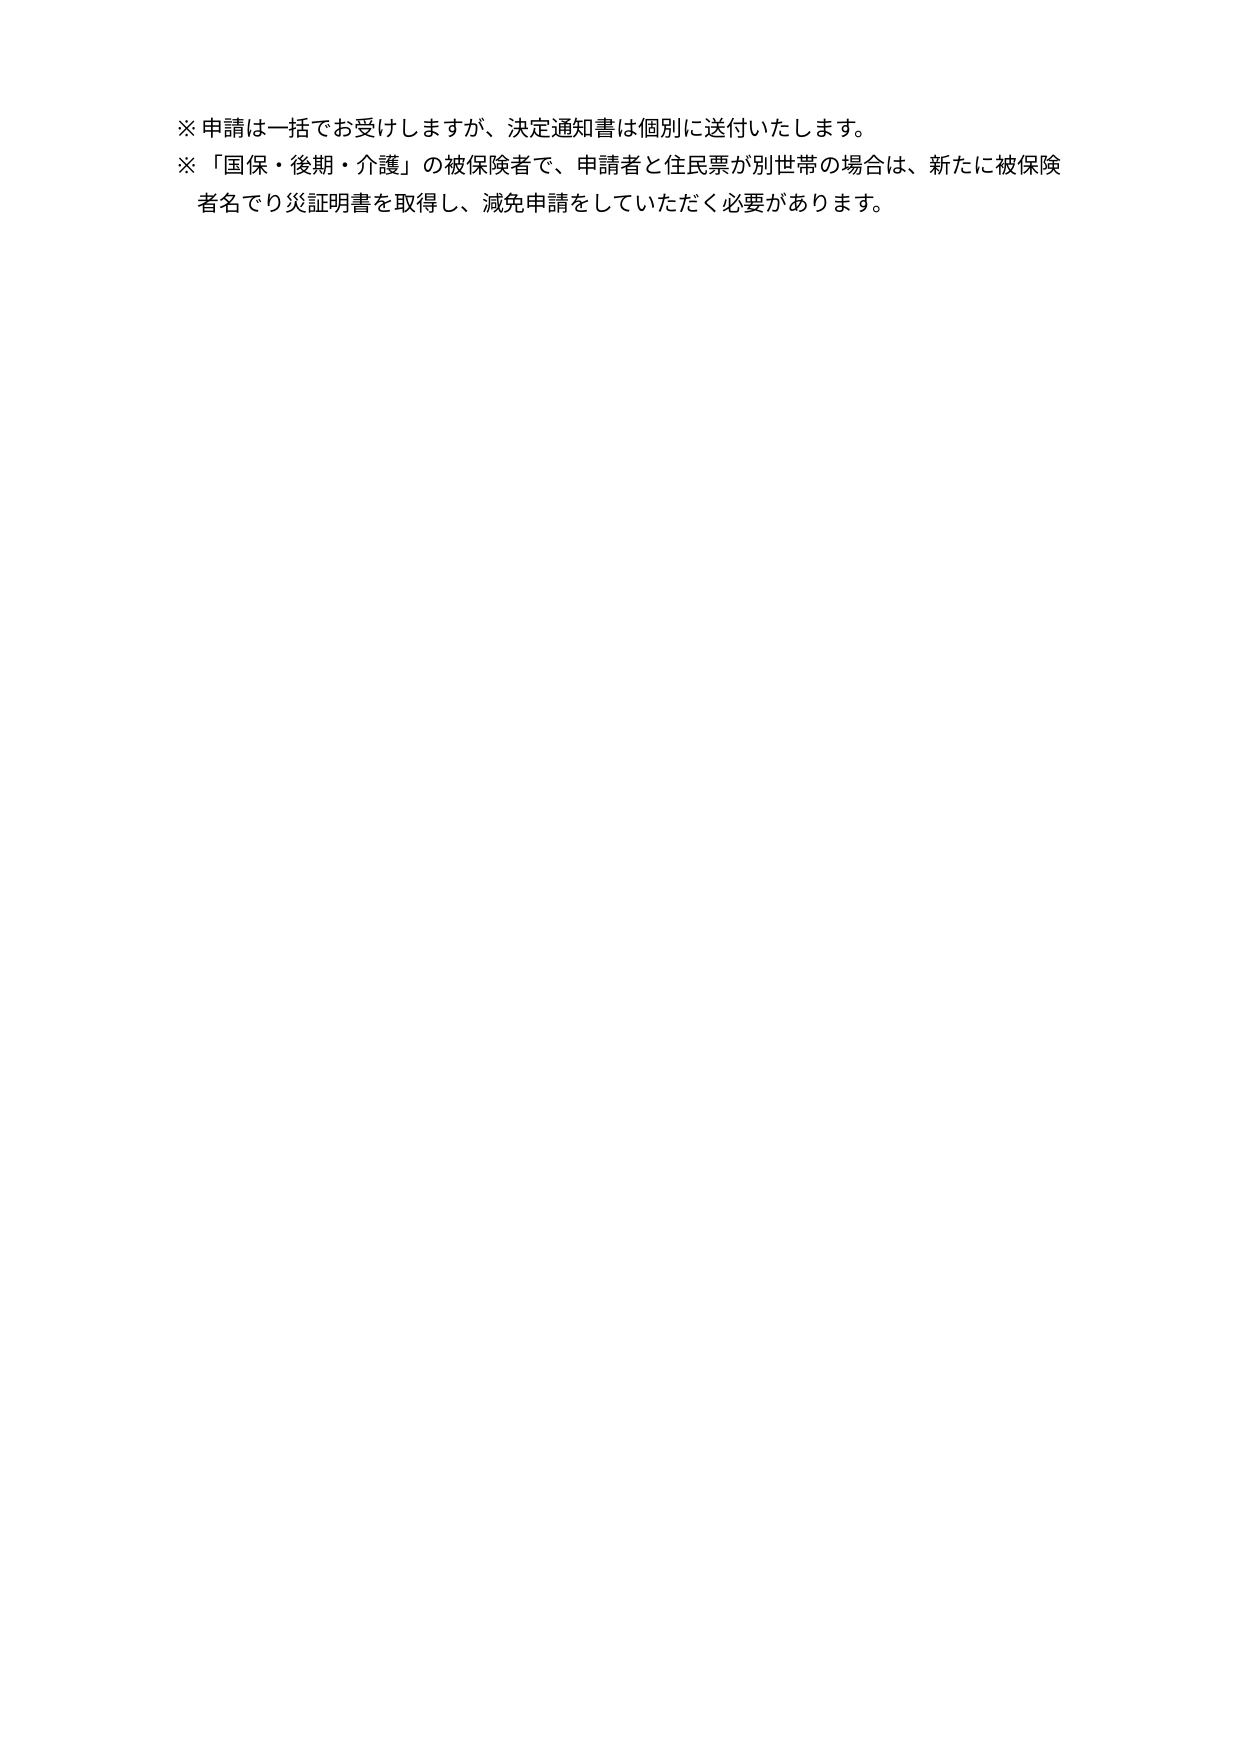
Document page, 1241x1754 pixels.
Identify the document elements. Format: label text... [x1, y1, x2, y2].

text ※ 「国保・後期・介護」の被保険者で、申請者と住民票が別世帯の場合は、新たに被保険者名でり災証明書を取得し、減免申請をしていただく必要があります。 [177, 146, 1063, 221]
text ※ 申請は一括でお受けしますが、決定通知書は個別に送付いたします。 [177, 108, 1063, 146]
